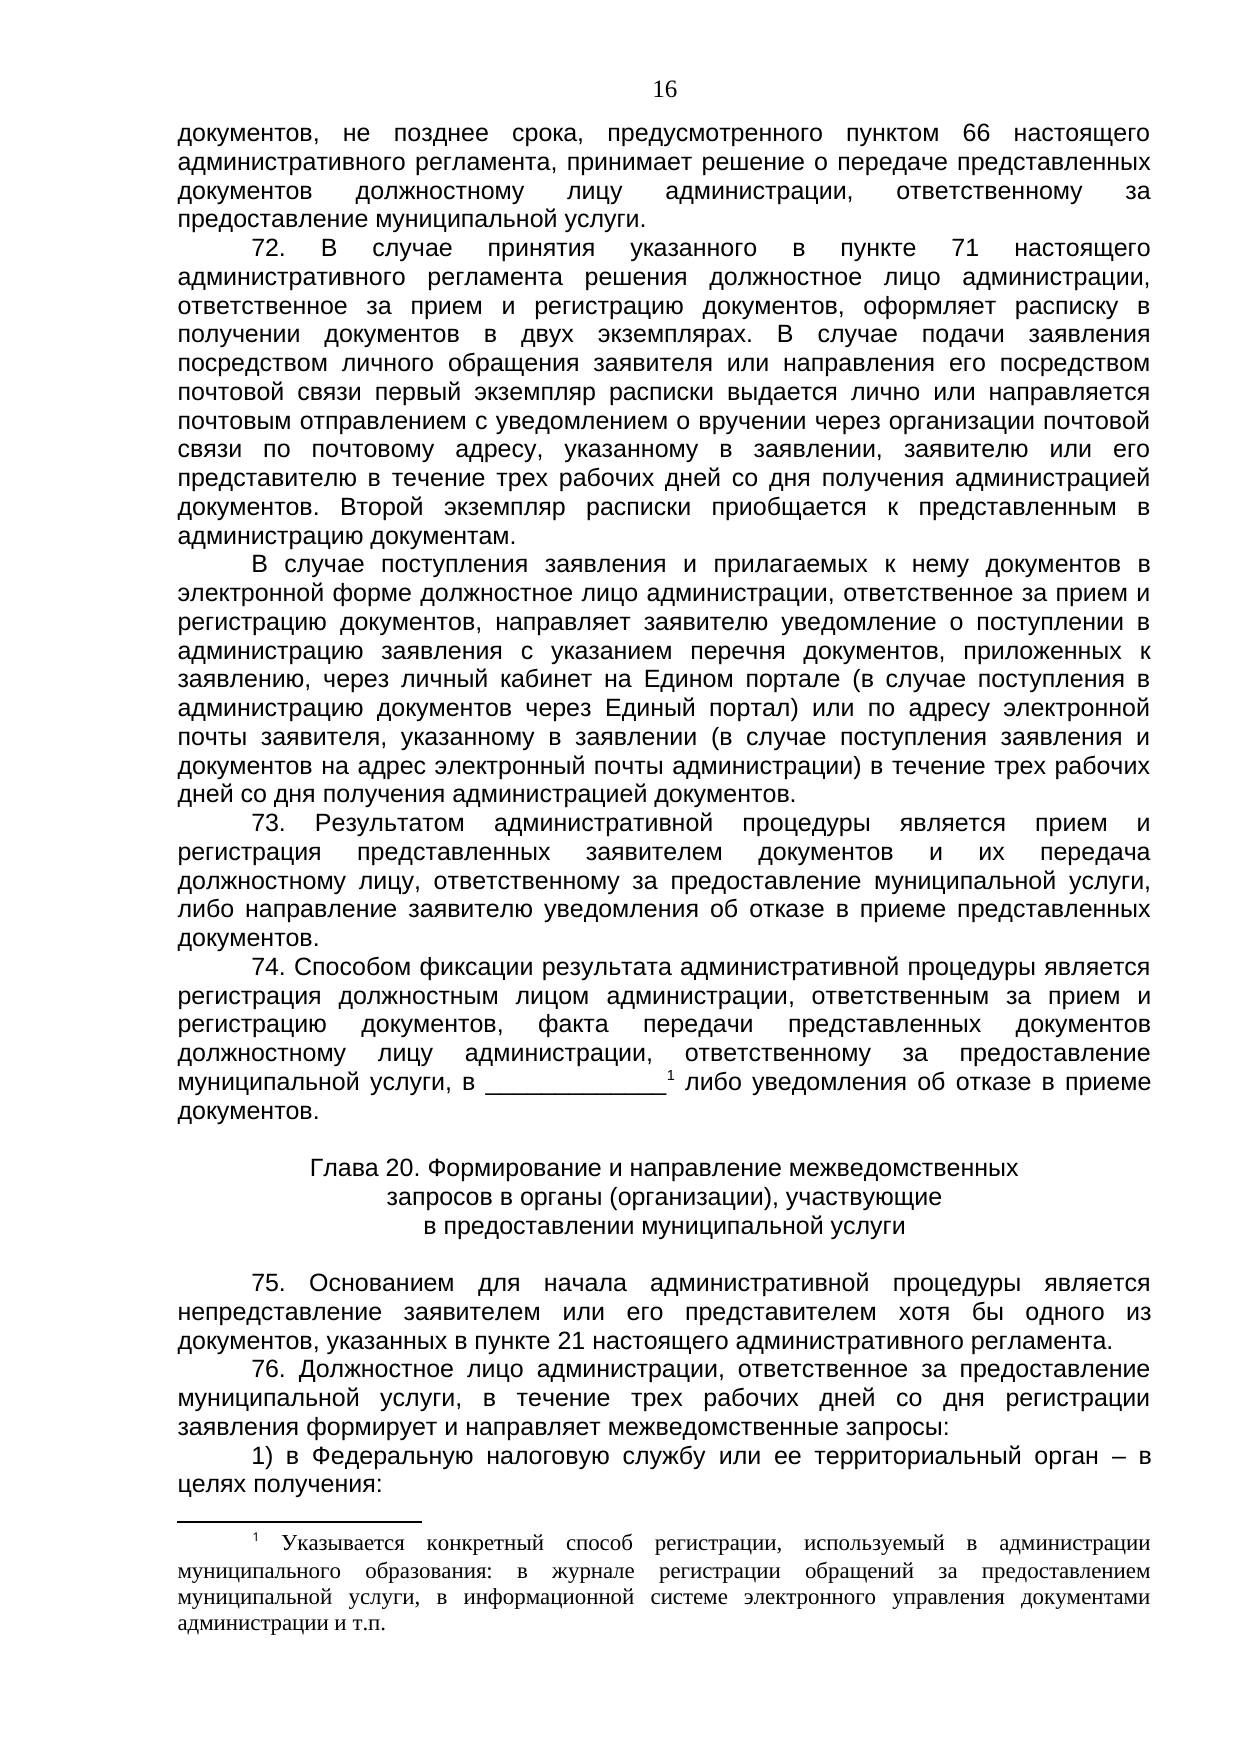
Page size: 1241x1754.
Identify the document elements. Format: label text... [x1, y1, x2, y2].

text 72. В случае принятия указанного в пункте 71 настоящего административного регламента решения должностное лицо администрации, ответственное за прием и регистрацию документов, оформляет расписку в получении документов в двух экземплярах. В случае подачи заявления посредством личного обращения заявителя или направления его посредством почтовой связи первый экземпляр расписки выдается лично или направляется почтовым отправлением с уведомлением о вручении через организации почтовой связи по почтовому адресу, указанному в заявлении, заявителю или его представителю в течение трех рабочих дней со дня получения администрацией документов. Второй экземпляр расписки приобщается к представленным в администрацию документам. [177, 233, 1152, 549]
text 76. Должностное лицо администрации, ответственное за предоставление муниципальной услуги, в течение трех рабочих дней со дня регистрации заявления формирует и направляет межведомственные запросы: [177, 1354, 1152, 1441]
text 73. Результатом административной процедуры является прием и регистрация представленных заявителем документов и их передача должностному лицу, ответственному за предоставление муниципальной услуги, либо направление заявителю уведомления об отказе в приеме представленных документов. [177, 808, 1152, 952]
text 74. Способом фиксации результата административной процедуры является регистрация должностным лицом администрации, ответственным за прием и регистрацию документов, факта передачи представленных документов должностному лицу администрации, ответственному за предоставление муниципальной услуги, в _____________ либо уведомления об отказе в приеме документов. [177, 952, 1152, 1124]
text В случае поступления заявления и прилагаемых к нему документов в электронной форме должностное лицо администрации, ответственное за прием и регистрацию документов, направляет заявителю уведомление о поступлении в администрацию заявления с указанием перечня документов, приложенных к заявлению, через личный кабинет на Едином портале (в случае поступления в администрацию документов через Единый портал) или по адресу электронной почты заявителя, указанному в заявлении (в случае поступления заявления и документов на адрес электронный почты администрации) в течение трех рабочих дней со дня получения администрацией документов. [177, 549, 1152, 808]
text Глава 20. Формирование и направление межведомственных запросов в органы (организации), участвующие в предоставлении муниципальной услуги [177, 1153, 1152, 1239]
text 1) в Федеральную налоговую службу или ее территориальный орган – в целях получения: [177, 1441, 1152, 1498]
text 75. Основанием для начала административной процедуры является непредставление заявителем или его представителем хотя бы одного из документов, указанных в пункте 21 настоящего административного регламента. [177, 1268, 1152, 1354]
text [177, 118, 1152, 233]
